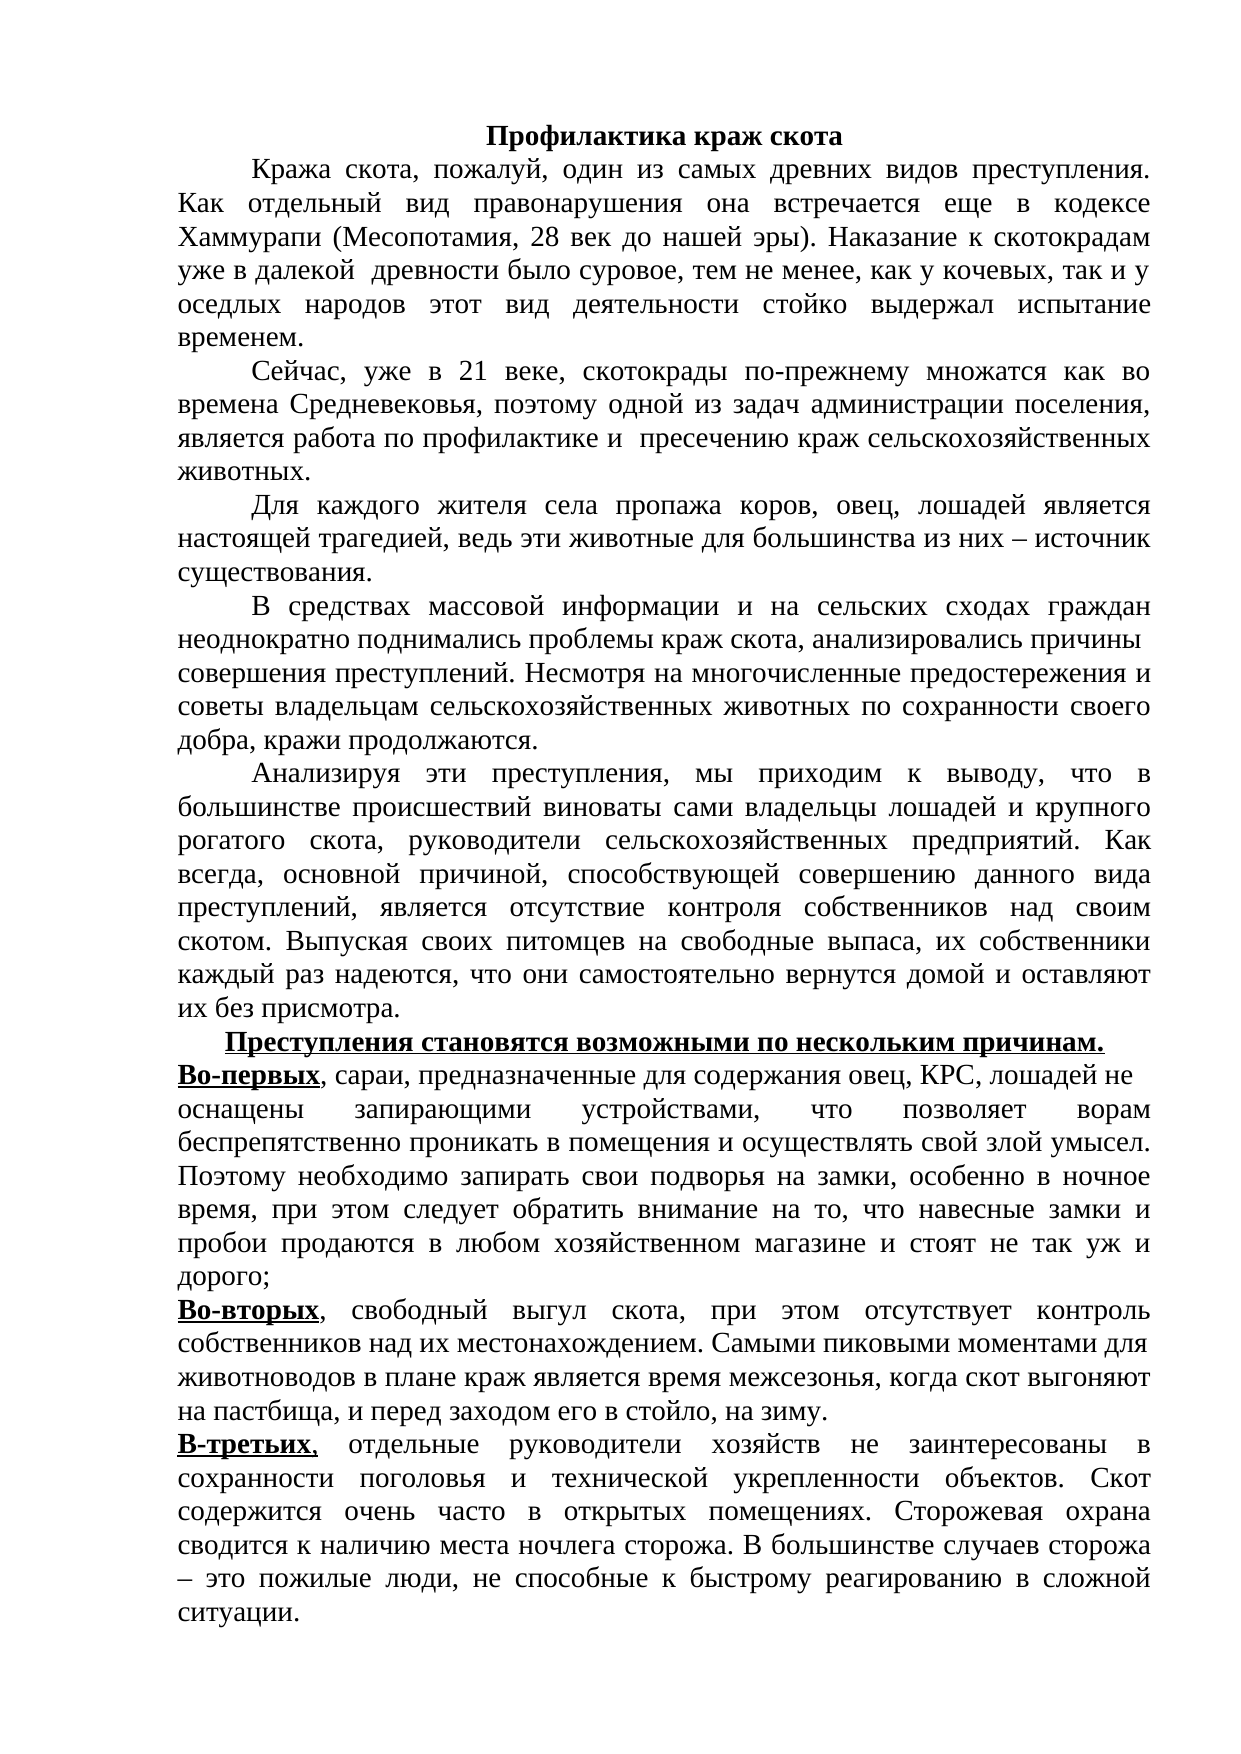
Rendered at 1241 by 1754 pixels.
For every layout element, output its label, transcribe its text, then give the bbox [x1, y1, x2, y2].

text Во-вторых, свободный выгул скота, при этом отсутствует контроль собственников над их местонахождением. Самыми пиковыми моментами для [177, 1292, 1152, 1359]
text животноводов в плане краж является время межсезонья, когда скот выгоняют на пастбища, и перед заходом его в стойло, на зиму. [177, 1359, 1152, 1426]
text В средствах массовой информации и на сельских сходах граждан неоднократно поднимались проблемы краж скота, анализировались причины [177, 588, 1152, 655]
text Анализируя эти преступления, мы приходим к выводу, что в большинстве происшествий виноваты сами владельцы лошадей и крупного рогатого скота, руководители сельскохозяйственных предприятий. Как всегда, основной причиной, способствующей совершению данного вида преступлений, является отсутствие контроля собственников над своим скотом. Выпуская своих питомцев на свободные выпаса, их собственники каждый раз надеются, что они самостоятельно вернутся домой и оставляют их без присмотра. [177, 755, 1152, 1024]
text Преступления становятся возможными по нескольким причинам. [177, 1024, 1152, 1057]
text Во-первых, сараи, предназначенные для содержания овец, КРС, лошадей не [177, 1057, 1152, 1091]
text Профилактика краж скота [177, 118, 1152, 152]
text Сейчас, уже в 21 веке, скотокрады по-прежнему множатся как во времена Средневековья, поэтому одной из задач администрации поселения, является работа по профилактике и пресечению краж сельскохозяйственных животных. [177, 353, 1152, 487]
text совершения преступлений. Несмотря на многочисленные предостережения и советы владельцам сельскохозяйственных животных по сохранности своего добра, кражи продолжаются. [177, 655, 1152, 755]
text В-третьих, отдельные руководители хозяйств не заинтересованы в сохранности поголовья и технической укрепленности объектов. Скот содержится очень часто в открытых помещениях. Сторожевая охрана сводится к наличию места ночлега сторожа. В большинстве случаев сторожа – это пожилые люди, не способные к быстрому реагированию в сложной ситуации. [177, 1426, 1152, 1627]
text оснащены запирающими устройствами, что позволяет ворам беспрепятственно проникать в помещения и осуществлять свой злой умысел. Поэтому необходимо запирать свои подворья на замки, особенно в ночное время, при этом следует обратить внимание на то, что навесные замки и пробои продаются в любом хозяйственном магазине и стоят не так уж и дорого; [177, 1091, 1152, 1292]
text Кража скота, пожалуй, один из самых древних видов преступления. Как отдельный вид правонарушения она встречается еще в кодексе Хаммурапи (Месопотамия, 28 век до нашей эры). Наказание к скотокрадам уже в далекой древности было суровое, тем не менее, как у кочевых, так и у оседлых народов этот вид деятельности стойко выдержал испытание временем. [177, 152, 1152, 353]
text Для каждого жителя села пропажа коров, овец, лошадей является настоящей трагедией, ведь эти животные для большинства из них – источник существования. [177, 487, 1152, 588]
